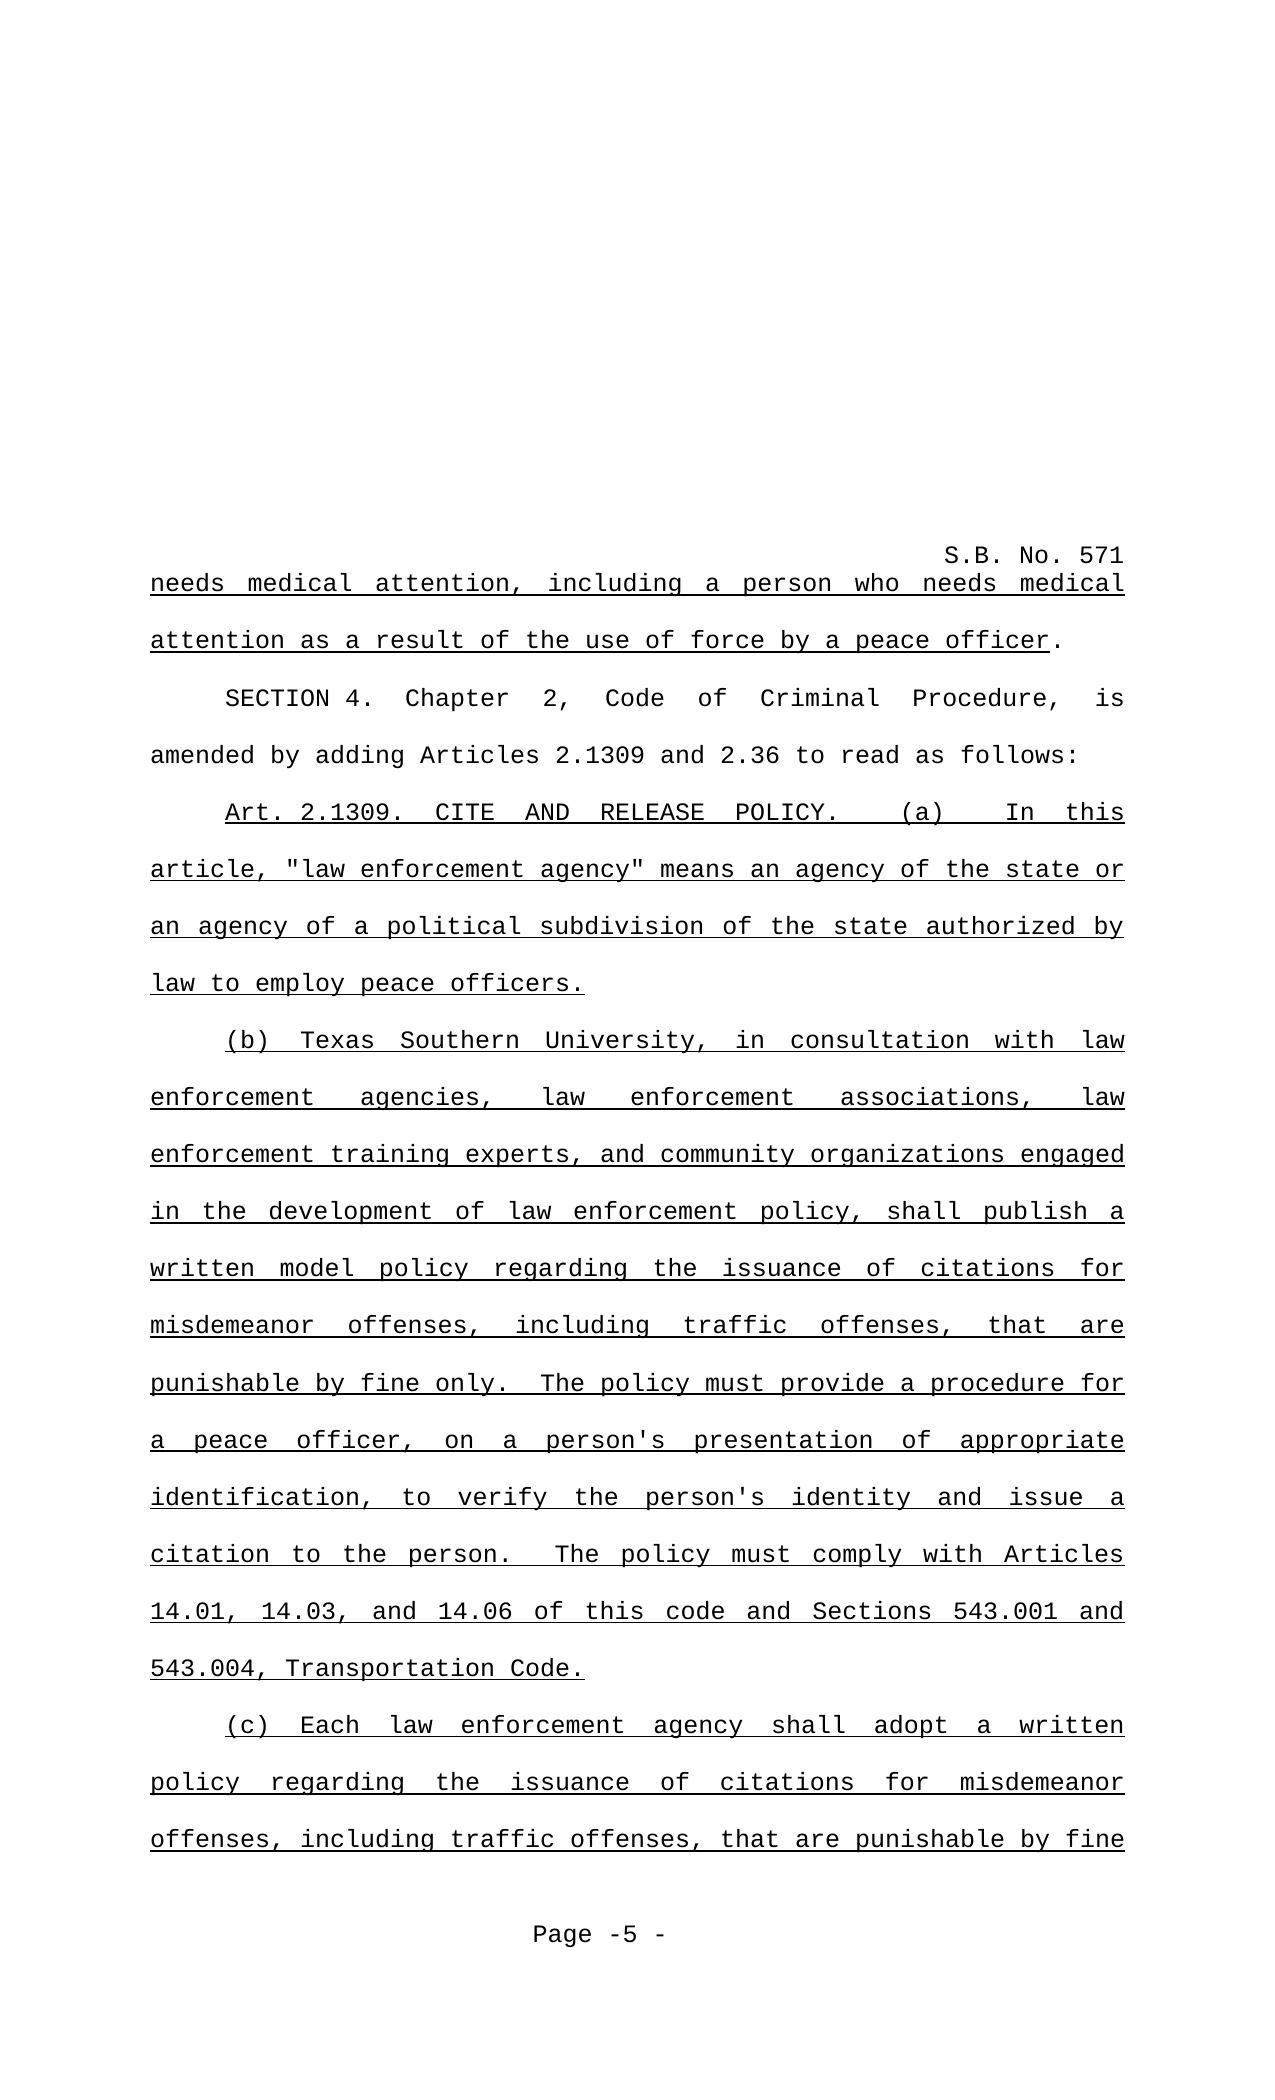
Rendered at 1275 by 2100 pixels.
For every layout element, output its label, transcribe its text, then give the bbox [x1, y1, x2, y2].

text (b) Texas Southern University, in consultation with law enforcement agencies, law enforcement associations, law enforcement training experts, and community organizations engaged in the development of law enforcement policy, shall publish a written model policy regarding the issuance of citations for misdemeanor offenses, including traffic offenses, that are punishable by fine only. The policy must provide a procedure for a peace officer, on a person's presentation of appropriate identification, to verify the person's identity and issue a citation to the person. The policy must comply with Articles 14.01, 14.03, and 14.06 of this code and Sections 543.001 and 543.004, Transportation Code. [150, 1623, 1125, 1684]
text (b) Texas Southern University, in consultation with law enforcement agencies, law enforcement associations, law enforcement training experts, and community organizations engaged in the development of law enforcement policy, shall publish a written model policy regarding the issuance of citations for misdemeanor offenses, including traffic offenses, that are punishable by fine only. The policy must provide a procedure for a peace officer, on a person's presentation of appropriate identification, to verify the person's identity and issue a citation to the person. The policy must comply with Articles 14.01, 14.03, and 14.06 of this code and Sections 543.001 and 543.004, Transportation Code. [150, 1167, 1125, 1222]
text Art. 2.1309. CITE AND RELEASE POLICY. (a) In this article, "law enforcement agency" means an agency of the state or an agency of a political subdivision of the state authorized by law to employ peace officers. [150, 799, 1125, 880]
text (b) Texas Southern University, in consultation with law enforcement agencies, law enforcement associations, law enforcement training experts, and community organizations engaged in the development of law enforcement policy, shall publish a written model policy regarding the issuance of citations for misdemeanor offenses, including traffic offenses, that are punishable by fine only. The policy must provide a procedure for a peace officer, on a person's presentation of appropriate identification, to verify the person's identity and issue a citation to the person. The policy must comply with Articles 14.01, 14.03, and 14.06 of this code and Sections 543.001 and 543.004, Transportation Code. [150, 1452, 1125, 1508]
text (b) Texas Southern University, in consultation with law enforcement agencies, law enforcement associations, law enforcement training experts, and community organizations engaged in the development of law enforcement policy, shall publish a written model policy regarding the issuance of citations for misdemeanor offenses, including traffic offenses, that are punishable by fine only. The policy must provide a procedure for a peace officer, on a person's presentation of appropriate identification, to verify the person's identity and issue a citation to the person. The policy must comply with Articles 14.01, 14.03, and 14.06 of this code and Sections 543.001 and 543.004, Transportation Code. [150, 1110, 1125, 1165]
text Art. 2.1309. CITE AND RELEASE POLICY. (a) In this article, "law enforcement agency" means an agency of the state or an agency of a political subdivision of the state authorized by law to employ peace officers. [150, 881, 1125, 999]
text (b) Texas Southern University, in consultation with law enforcement agencies, law enforcement associations, law enforcement training experts, and community organizations engaged in the development of law enforcement policy, shall publish a written model policy regarding the issuance of citations for misdemeanor offenses, including traffic offenses, that are punishable by fine only. The policy must provide a procedure for a peace officer, on a person's presentation of appropriate identification, to verify the person's identity and issue a citation to the person. The policy must comply with Articles 14.01, 14.03, and 14.06 of this code and Sections 543.001 and 543.004, Transportation Code. [150, 1509, 1125, 1565]
text (b) Texas Southern University, in consultation with law enforcement agencies, law enforcement associations, law enforcement training experts, and community organizations engaged in the development of law enforcement policy, shall publish a written model policy regarding the issuance of citations for misdemeanor offenses, including traffic offenses, that are punishable by fine only. The policy must provide a procedure for a peace officer, on a person's presentation of appropriate identification, to verify the person's identity and issue a citation to the person. The policy must comply with Articles 14.01, 14.03, and 14.06 of this code and Sections 543.001 and 543.004, Transportation Code. [150, 1281, 1125, 1336]
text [150, 571, 1125, 594]
text SECTION 4. Chapter 2, Code of Criminal Procedure, is amended by adding Articles 2.1309 and 2.36 to read as follows: [150, 685, 1125, 771]
text (b) Texas Southern University, in consultation with law enforcement agencies, law enforcement associations, law enforcement training experts, and community organizations engaged in the development of law enforcement policy, shall publish a written model policy regarding the issuance of citations for misdemeanor offenses, including traffic offenses, that are punishable by fine only. The policy must provide a procedure for a peace officer, on a person's presentation of appropriate identification, to verify the person's identity and issue a citation to the person. The policy must comply with Articles 14.01, 14.03, and 14.06 of this code and Sections 543.001 and 543.004, Transportation Code. [150, 1224, 1125, 1279]
text (b) Texas Southern University, in consultation with law enforcement agencies, law enforcement associations, law enforcement training experts, and community organizations engaged in the development of law enforcement policy, shall publish a written model policy regarding the issuance of citations for misdemeanor offenses, including traffic offenses, that are punishable by fine only. The policy must provide a procedure for a peace officer, on a person's presentation of appropriate identification, to verify the person's identity and issue a citation to the person. The policy must comply with Articles 14.01, 14.03, and 14.06 of this code and Sections 543.001 and 543.004, Transportation Code. [150, 1566, 1125, 1622]
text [150, 1795, 1125, 1850]
text (b) Texas Southern University, in consultation with law enforcement agencies, law enforcement associations, law enforcement training experts, and community organizations engaged in the development of law enforcement policy, shall publish a written model policy regarding the issuance of citations for misdemeanor offenses, including traffic offenses, that are punishable by fine only. The policy must provide a procedure for a peace officer, on a person's presentation of appropriate identification, to verify the person's identity and issue a citation to the person. The policy must comply with Articles 14.01, 14.03, and 14.06 of this code and Sections 543.001 and 543.004, Transportation Code. [150, 1395, 1125, 1450]
text (b) Texas Southern University, in consultation with law enforcement agencies, law enforcement associations, law enforcement training experts, and community organizations engaged in the development of law enforcement policy, shall publish a written model policy regarding the issuance of citations for misdemeanor offenses, including traffic offenses, that are punishable by fine only. The policy must provide a procedure for a peace officer, on a person's presentation of appropriate identification, to verify the person's identity and issue a citation to the person. The policy must comply with Articles 14.01, 14.03, and 14.06 of this code and Sections 543.001 and 543.004, Transportation Code. [150, 1027, 1125, 1108]
text (b) Texas Southern University, in consultation with law enforcement agencies, law enforcement associations, law enforcement training experts, and community organizations engaged in the development of law enforcement policy, shall publish a written model policy regarding the issuance of citations for misdemeanor offenses, including traffic offenses, that are punishable by fine only. The policy must provide a procedure for a peace officer, on a person's presentation of appropriate identification, to verify the person's identity and issue a citation to the person. The policy must comply with Articles 14.01, 14.03, and 14.06 of this code and Sections 543.001 and 543.004, Transportation Code. [150, 1338, 1125, 1393]
